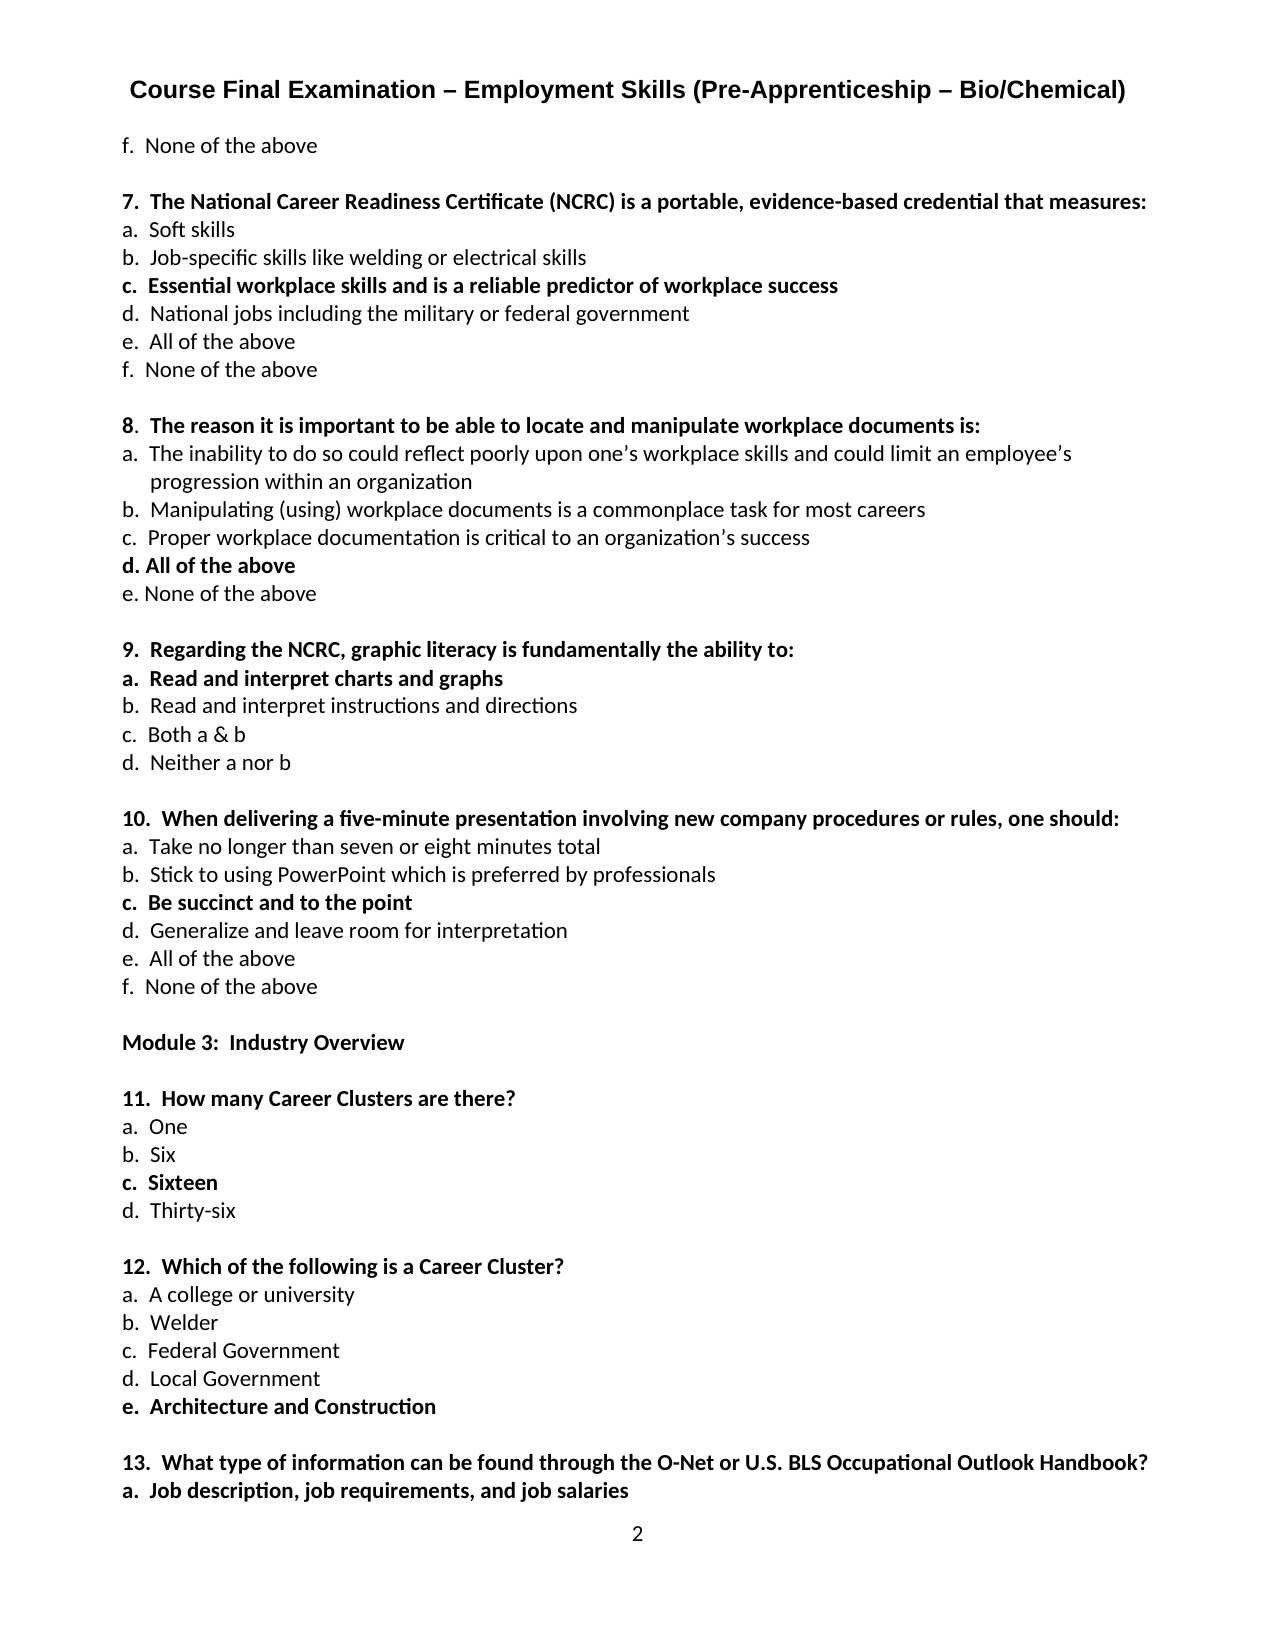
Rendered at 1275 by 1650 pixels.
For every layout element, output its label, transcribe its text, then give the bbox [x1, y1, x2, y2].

text a. Job description, job requirements, and job salaries [122, 1476, 1153, 1504]
text 12. Which of the following is a Career Cluster? [122, 1252, 1153, 1280]
text b. Six [122, 1140, 1153, 1168]
text c. Essential workplace skills and is a reliable predictor of workplace success [122, 271, 1153, 299]
text d. All of the above [122, 552, 1153, 579]
text 8. The reason it is important to be able to locate and manipulate workplace documents is: [122, 411, 1153, 439]
text c. Sixteen [122, 1168, 1153, 1196]
text f. None of the above [122, 131, 1153, 159]
text e. All of the above [122, 944, 1153, 972]
text a. The inability to do so could reflect poorly upon one’s workplace skills and could limit an employee’s progression within an organization [122, 439, 1153, 496]
text e. None of the above [122, 579, 1153, 608]
text f. None of the above [122, 972, 1153, 1000]
text 7. The National Career Readiness Certificate (NCRC) is a portable, evidence-based credential that measures: [122, 187, 1153, 215]
text c. Federal Government [122, 1336, 1153, 1364]
text e. Architecture and Construction [122, 1392, 1153, 1420]
text d. Neither a nor b [122, 748, 1153, 776]
text 9. Regarding the NCRC, graphic literacy is fundamentally the ability to: [122, 636, 1153, 664]
text 10. When delivering a five-minute presentation involving new company procedures or rules, one should: [122, 804, 1153, 832]
text c. Be succinct and to the point [122, 888, 1153, 916]
text d. Local Government [122, 1364, 1153, 1392]
text 11. How many Career Clusters are there? [122, 1084, 1153, 1112]
text a. Soft skills [122, 215, 1153, 243]
text d. Generalize and leave room for interpretation [122, 916, 1153, 944]
text a. A college or university [122, 1280, 1153, 1308]
text c. Both a & b [122, 720, 1153, 748]
text e. All of the above [122, 327, 1153, 355]
text d. National jobs including the military or federal government [122, 299, 1153, 327]
text b. Stick to using PowerPoint which is preferred by professionals [122, 860, 1153, 888]
text a. One [122, 1112, 1153, 1140]
text c. Proper workplace documentation is critical to an organization’s success [122, 523, 1153, 552]
text a. Take no longer than seven or eight minutes total [122, 832, 1153, 860]
text b. Job-specific skills like welding or electrical skills [122, 243, 1153, 271]
text b. Read and interpret instructions and directions [122, 692, 1153, 720]
text b. Manipulating (using) workplace documents is a commonplace task for most careers [122, 496, 1153, 523]
text 13. What type of information can be found through the O-Net or U.S. BLS Occupational Outlook Handbook? [122, 1448, 1153, 1476]
text a. Read and interpret charts and graphs [122, 664, 1153, 692]
text d. Thirty-six [122, 1196, 1153, 1224]
text Module 3: Industry Overview [122, 1028, 1153, 1056]
text f. None of the above [122, 355, 1153, 383]
text b. Welder [122, 1308, 1153, 1336]
